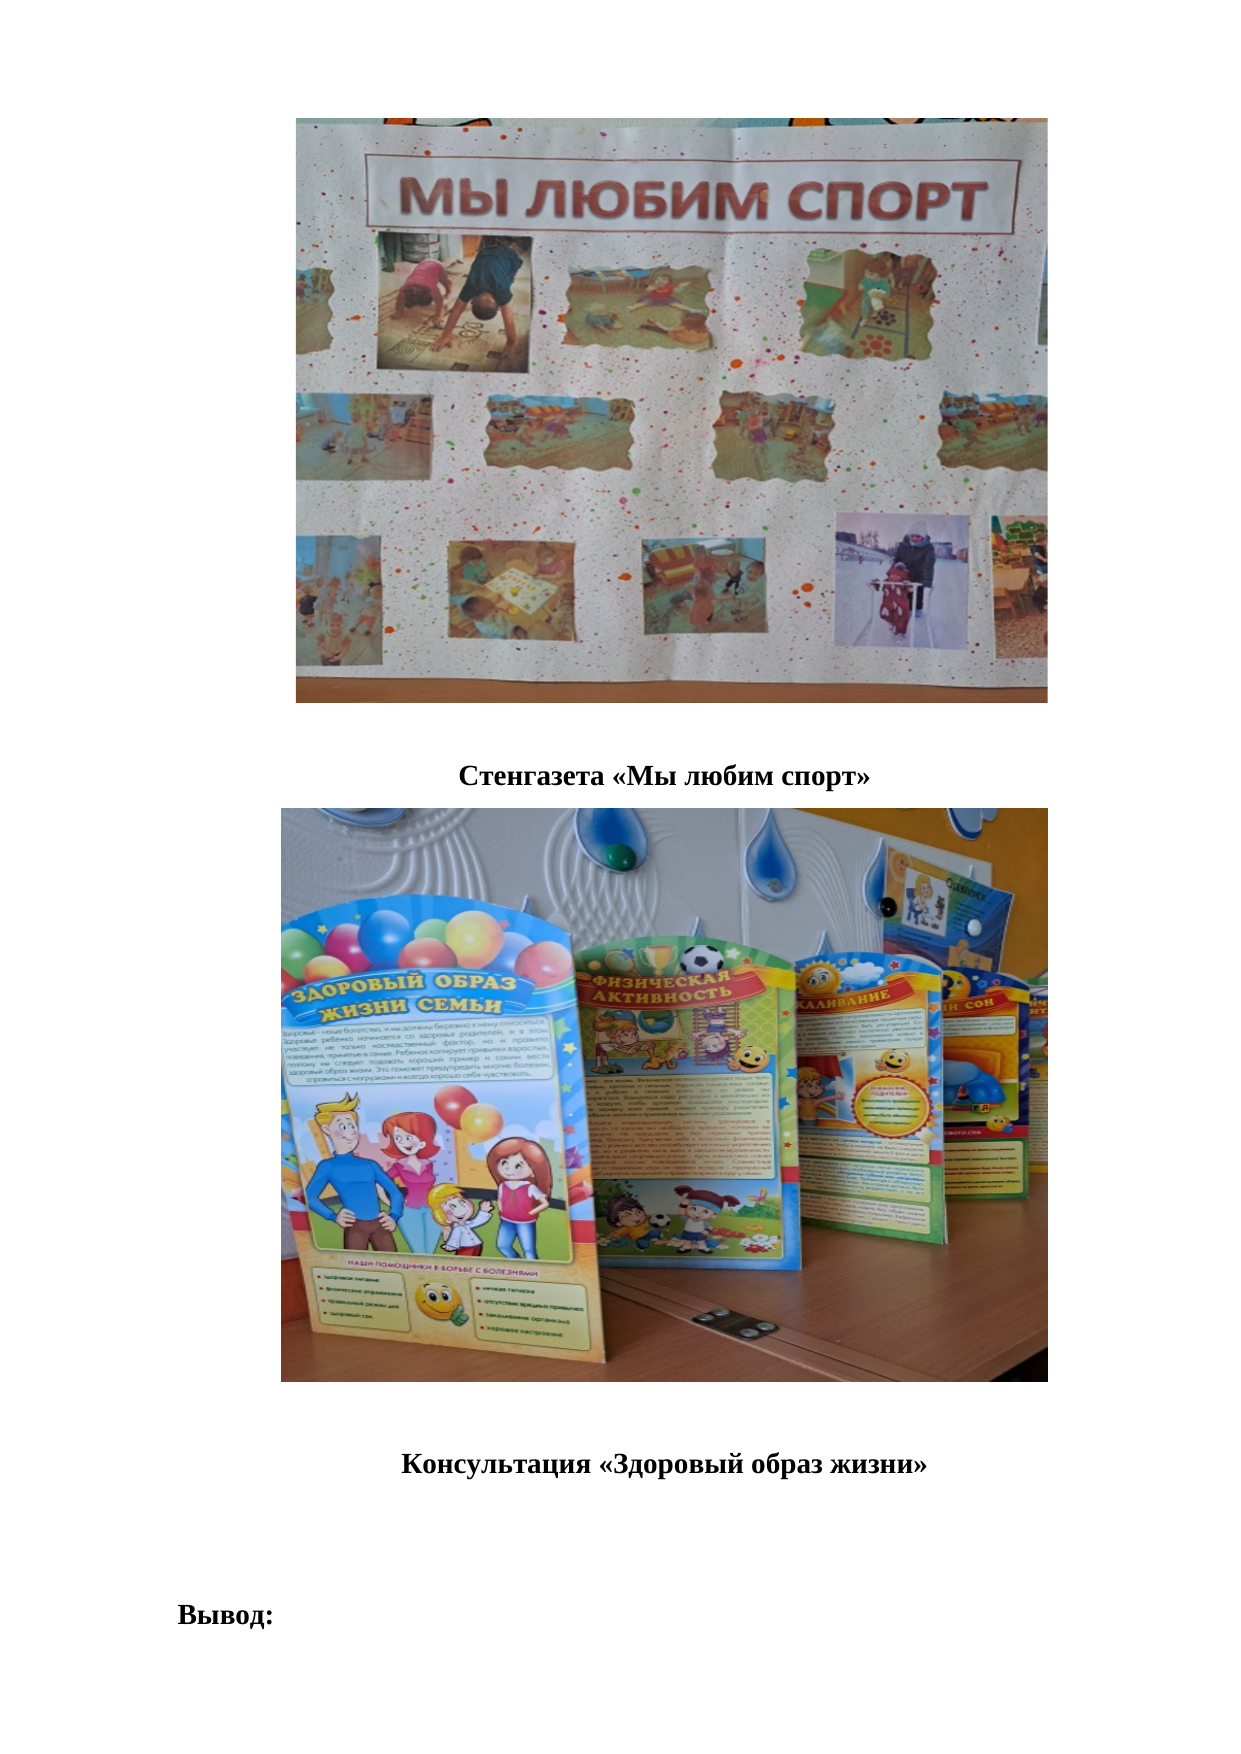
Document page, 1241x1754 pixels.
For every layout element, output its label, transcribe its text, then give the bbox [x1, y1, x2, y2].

text Стенгазета «Мы любим спорт» [177, 758, 1152, 792]
picture [281, 808, 1048, 1382]
text Консультация «Здоровый образ жизни» [177, 1446, 1152, 1480]
text Вывод: [177, 1597, 1152, 1631]
picture [295, 118, 1048, 703]
